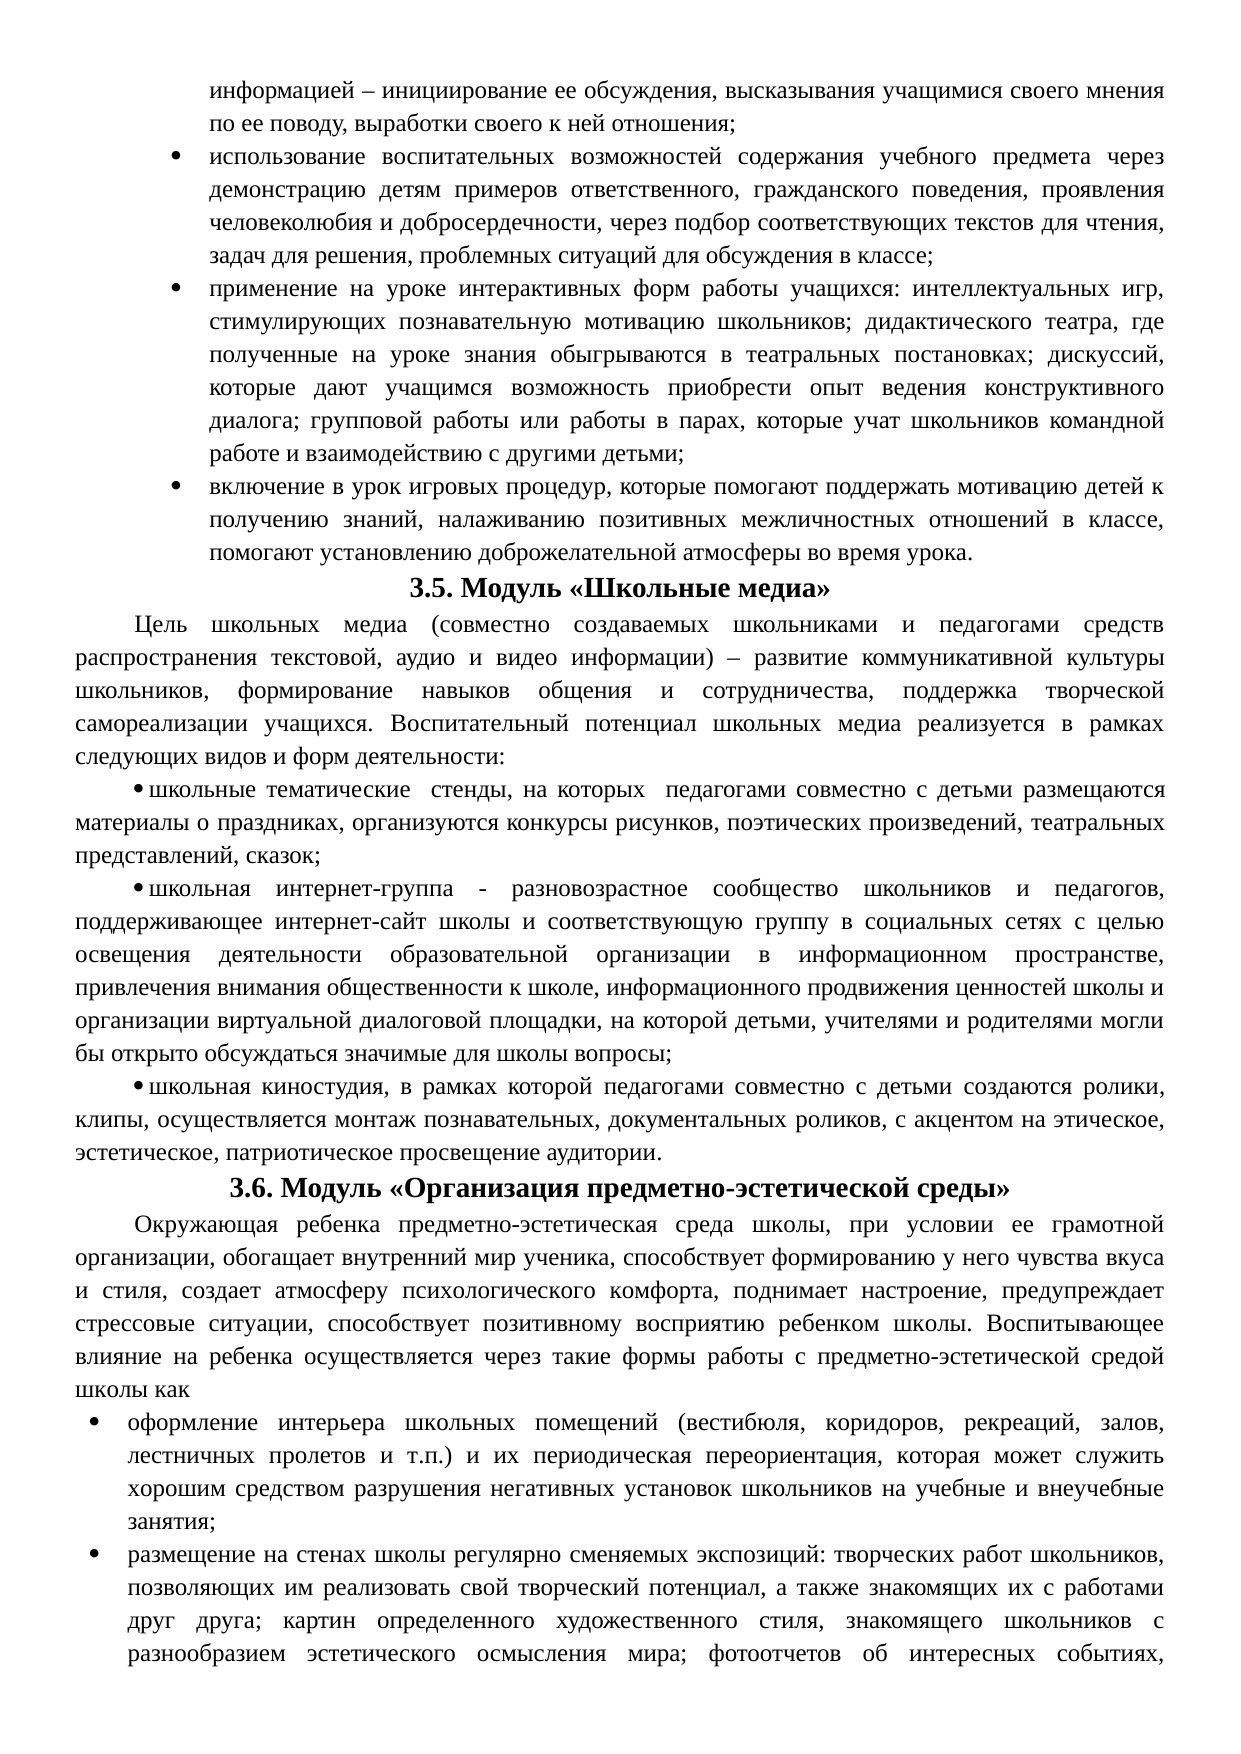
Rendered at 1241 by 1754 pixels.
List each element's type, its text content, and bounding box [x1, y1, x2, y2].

list применение на уроке интерактивных форм работы учащихся: интеллектуальных игр, стимулирующих познавательную мотивацию школьников; дидактического театра, где полученные на уроке знания обыгрываются в театральных постановках; дискуссий, которые дают учащимся возможность приобрести опыт ведения конструктивного диалога; групповой работы или работы в парах, которые учат школьников командной работе и взаимодействию с другими детьми; [172, 273, 1165, 467]
list оформление интерьера школьных помещений (вестибюля, коридоров, рекреаций, залов, лестничных пролетов и т.п.) и их периодическая переориентация, которая может служить хорошим средством разрушения негативных установок школьников на учебные и внеучебные занятия; [90, 1407, 1165, 1535]
list включение в урок игровых процедур, которые помогают поддержать мотивацию детей к получению знаний, налаживанию позитивных межличностных отношений в классе, помогают установлению доброжелательной атмосферы во время урока. [172, 471, 1165, 566]
text 3.6. Модуль «Организация предметно-эстетической среды» [75, 1170, 1165, 1204]
list школьная киностудия, в рамках которой педагогами совместно с детьми создаются ролики, клипы, осуществляется монтаж познавательных, документальных роликов, с акцентом на этическое, эстетическое, патриотическое просвещение аудитории. [75, 1071, 1165, 1166]
list школьная интернет-группа - разновозрастное сообщество школьников и педагогов, поддерживающее интернет-сайт школы и соответствующую группу в социальных сетях с целью освещения деятельности образовательной организации в информационном пространстве, привлечения внимания общественности к школе, информационного продвижения ценностей школы и организации виртуальной диалоговой площадки, на которой детьми, учителями и родителями могли бы открыто обсуждаться значимые для школы вопросы; [75, 873, 1165, 1067]
text 3.5. Модуль «Школьные медиа» [75, 570, 1165, 604]
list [90, 1539, 1165, 1667]
list использование воспитательных возможностей содержания учебного предмета через демонстрацию детям примеров ответственного, гражданского поведения, проявления человеколюбия и добросердечности, через подбор соответствующих текстов для чтения, задач для решения, проблемных ситуаций для обсуждения в классе; [172, 141, 1165, 269]
list школьные тематические стенды, на которых педагогами совместно с детьми размещаются материалы о праздниках, организуются конкурсы рисунков, поэтических произведений, театральных представлений, сказок; [75, 774, 1165, 869]
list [172, 75, 1165, 137]
text Цель школьных медиа (совместно создаваемых школьниками и педагогами средств распространения текстовой, аудио и видео информации) – развитие коммуникативной культуры школьников, формирование навыков общения и сотрудничества, поддержка творческой самореализации учащихся. Воспитательный потенциал школьных медиа реализуется в рамках следующих видов и форм деятельности: [75, 609, 1165, 770]
text Окружающая ребенка предметно-эстетическая среда школы, при условии ее грамотной организации, обогащает внутренний мир ученика, способствует формированию у него чувства вкуса и стиля, создает атмосферу психологического комфорта, поднимает настроение, предупреждает стрессовые ситуации, способствует позитивному восприятию ребенком школы. Воспитывающее влияние на ребенка осуществляется через такие формы работы с предметно-эстетической средой школы как [75, 1209, 1165, 1403]
